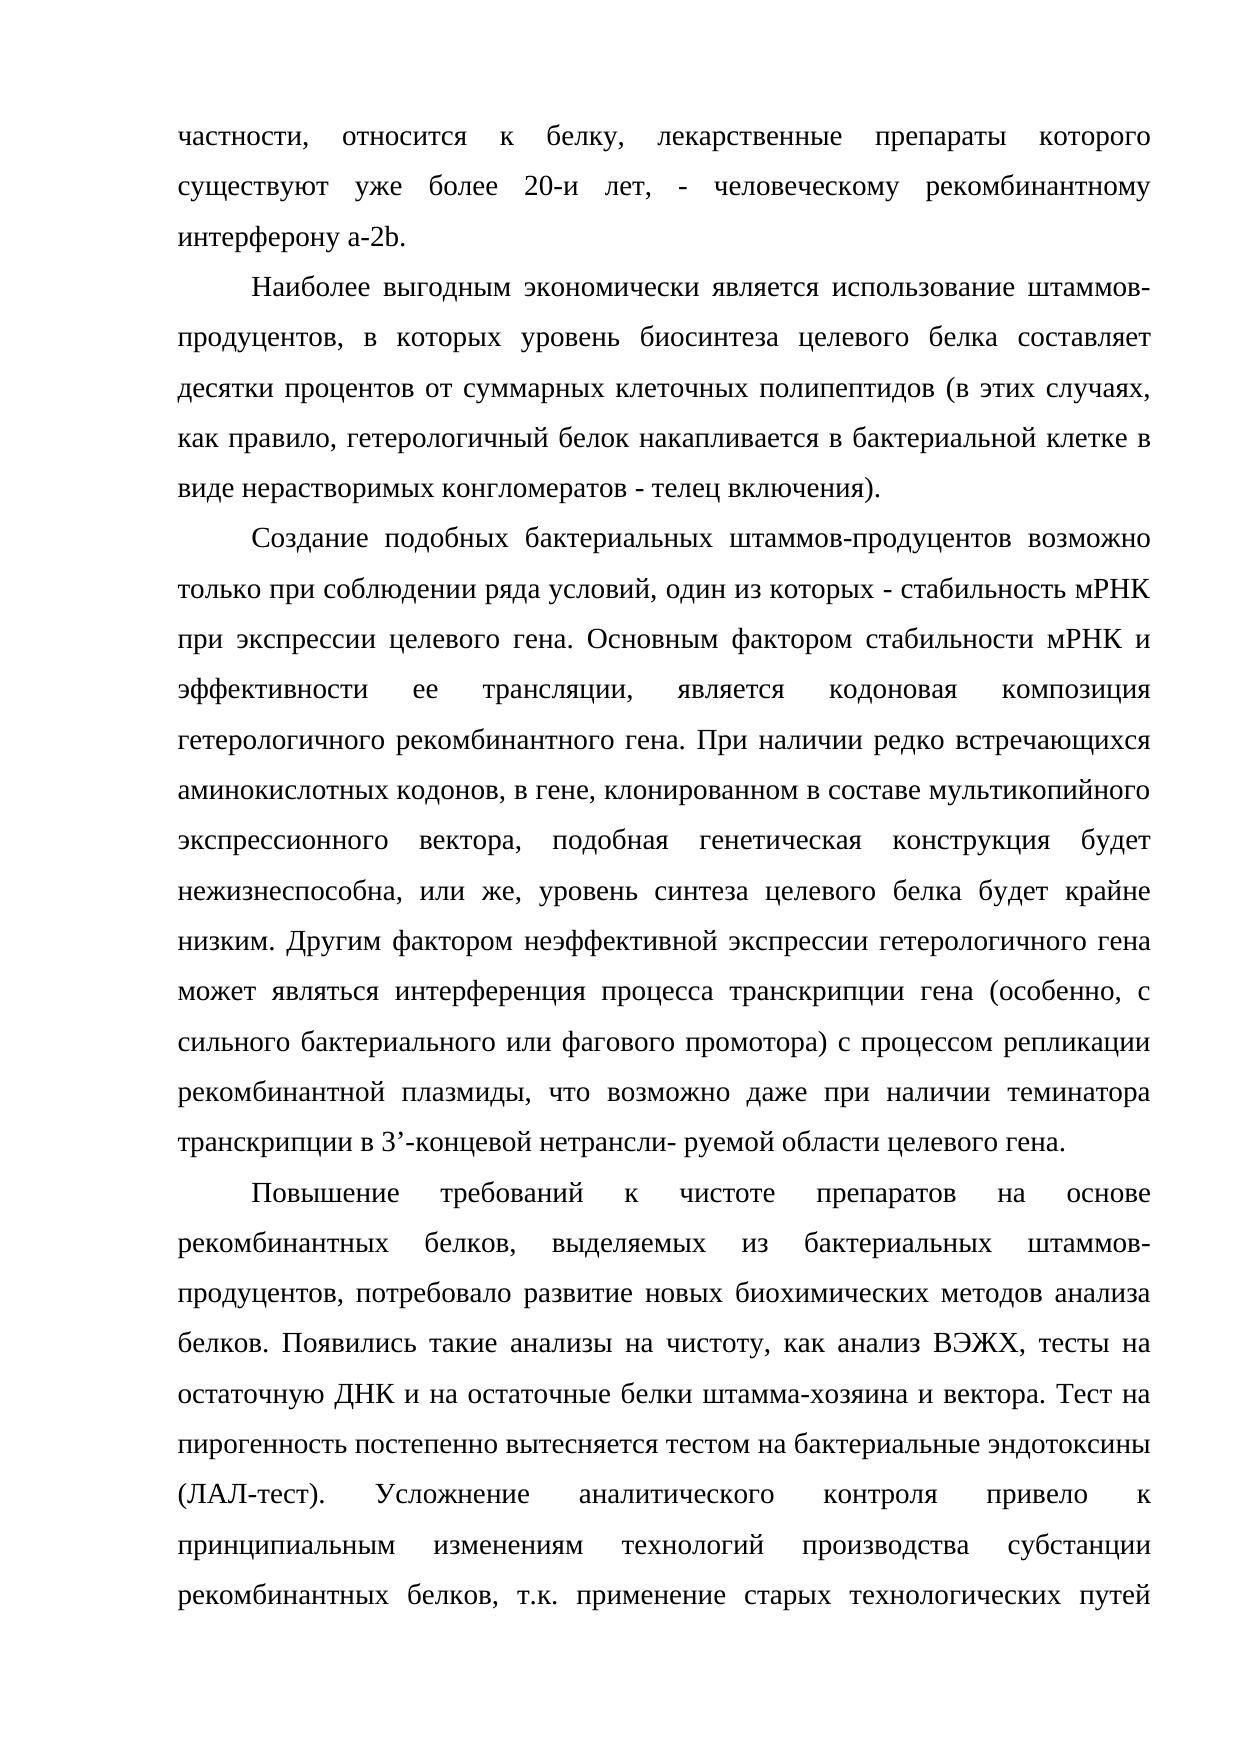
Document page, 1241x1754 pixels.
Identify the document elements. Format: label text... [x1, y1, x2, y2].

text Создание подобных бактериальных штаммов-продуцентов возможно только при соблюдении ряда условий, один из которых - стабильность мРНК при экспрессии целевого гена. Основным фактором стабильности мРНК и эффективности ее трансляции, является кодоновая композиция гетерологичного рекомбинантного гена. При наличии редко встречающихся аминокислотных кодонов, в гене, клонированном в составе мультикопийного экспрессионного вектора, подобная генетическая конструкция будет нежизнеспособна, или же, уровень синтеза целевого белка будет крайне низким. Другим фактором неэффективной экспрессии гетерологичного гена может являться интерференция процесса транскрипции гена (особенно, с сильного бактериального или фагового промотора) с процессом репликации рекомбинантной плазмиды, что возможно даже при наличии теминатора транскрипции в 3’-концевой нетрансли- руемой области целевого гена. [177, 521, 1152, 1158]
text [177, 118, 1152, 252]
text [177, 1175, 1152, 1611]
text Наиболее выгодным экономически является использование штаммов- продуцентов, в которых уровень биосинтеза целевого белка составляет десятки процентов от суммарных клеточных полипептидов (в этих случаях, как правило, гетерологичный белок накапливается в бактериальной клетке в виде нерастворимых конгломератов - телец включения). [177, 269, 1152, 504]
